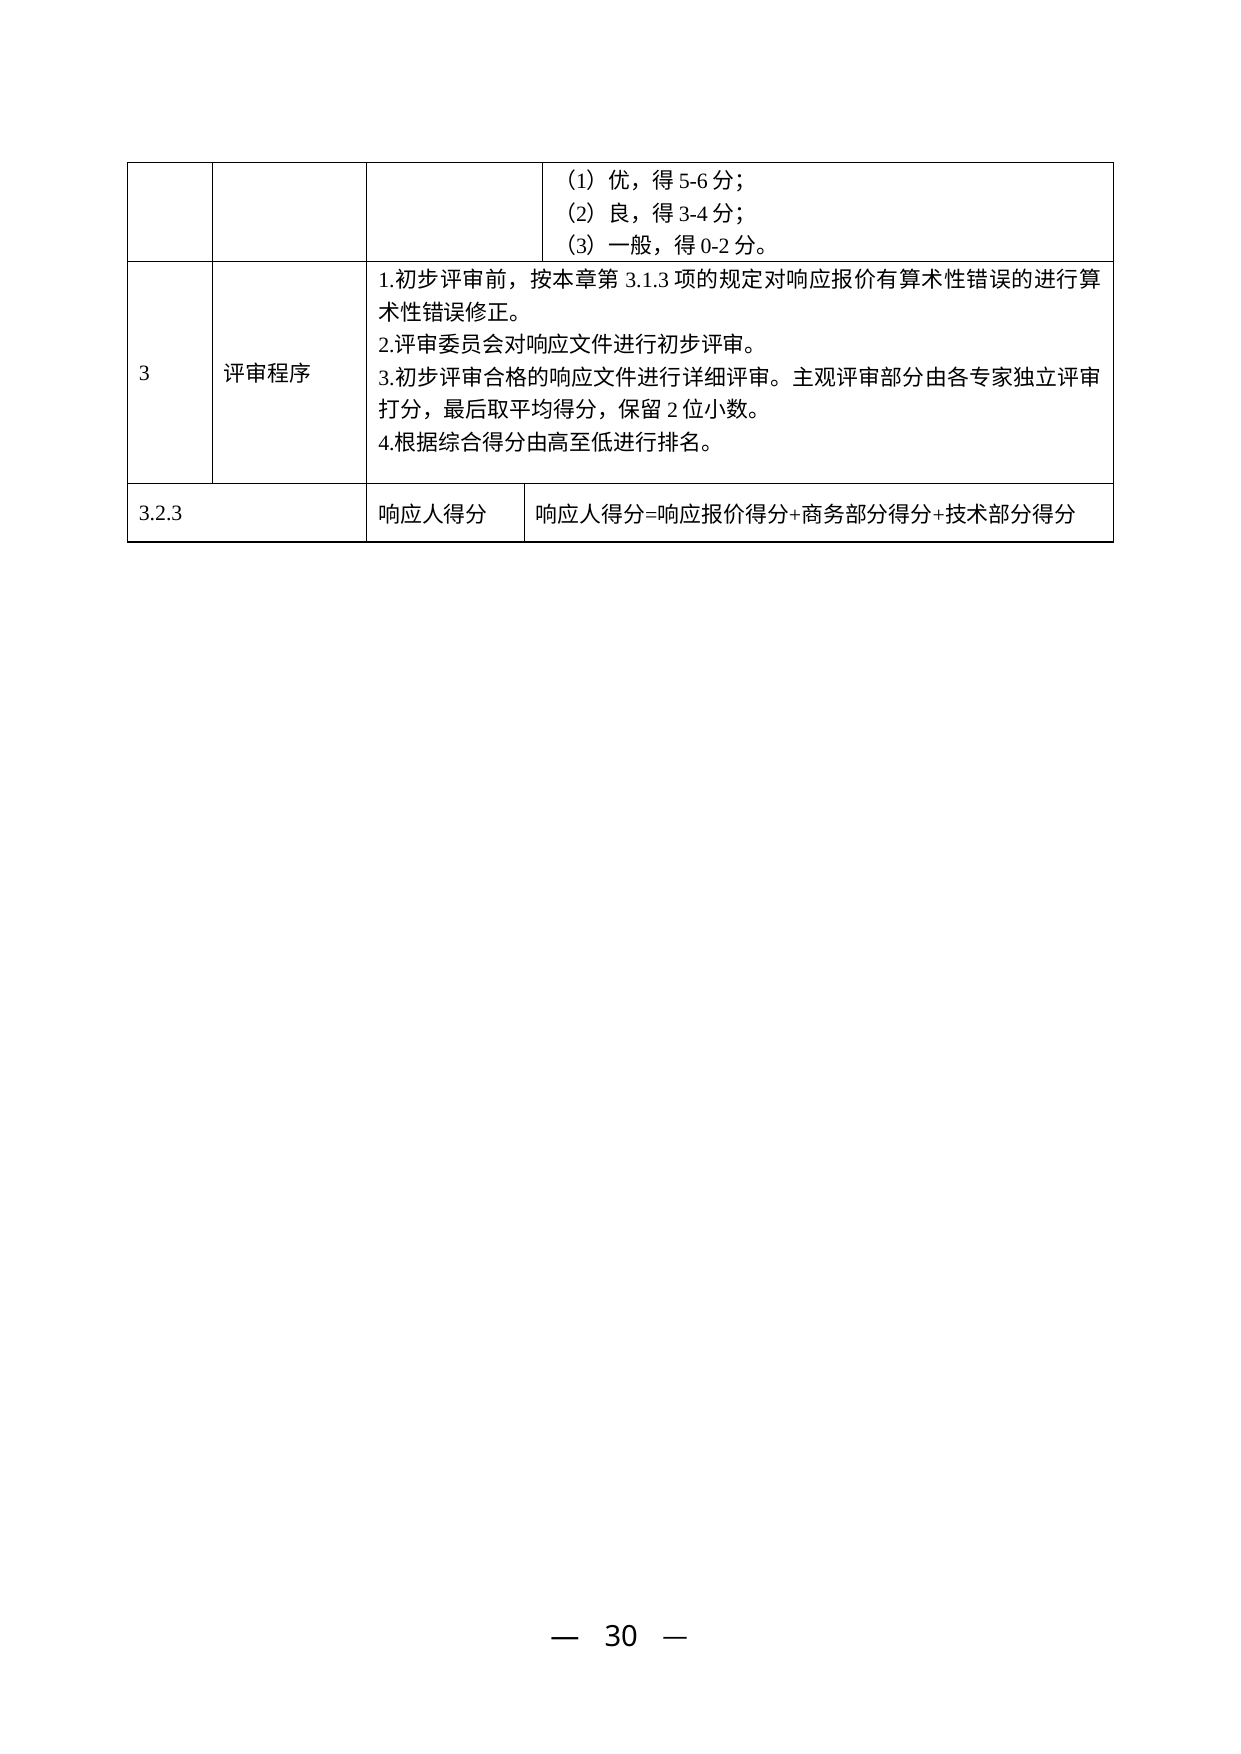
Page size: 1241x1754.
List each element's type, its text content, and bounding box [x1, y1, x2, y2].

table_cell 3.2.3 [128, 484, 366, 541]
table_cell 评审程序 [213, 262, 366, 483]
table_cell 响应人得分=响应报价得分+商务部分得分+技术部分得分 [525, 484, 1113, 541]
table_cell 响应人得分 [367, 484, 524, 541]
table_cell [543, 163, 1113, 261]
table_cell 3 [128, 262, 212, 483]
table_cell 1.初步评审前，按本章第3.1.3项的规定对响应报价有算术性错误的进行算术性错误修正。 2.评审委员会对响应文件进行初步评审。 3.初步评审合格的响应文件进行详细评审。主观评审部分由各专家独立评审打分，最后取平均得分，保留2位小数。 4.根据综合得分由高至低进行排名。 [367, 262, 1113, 483]
